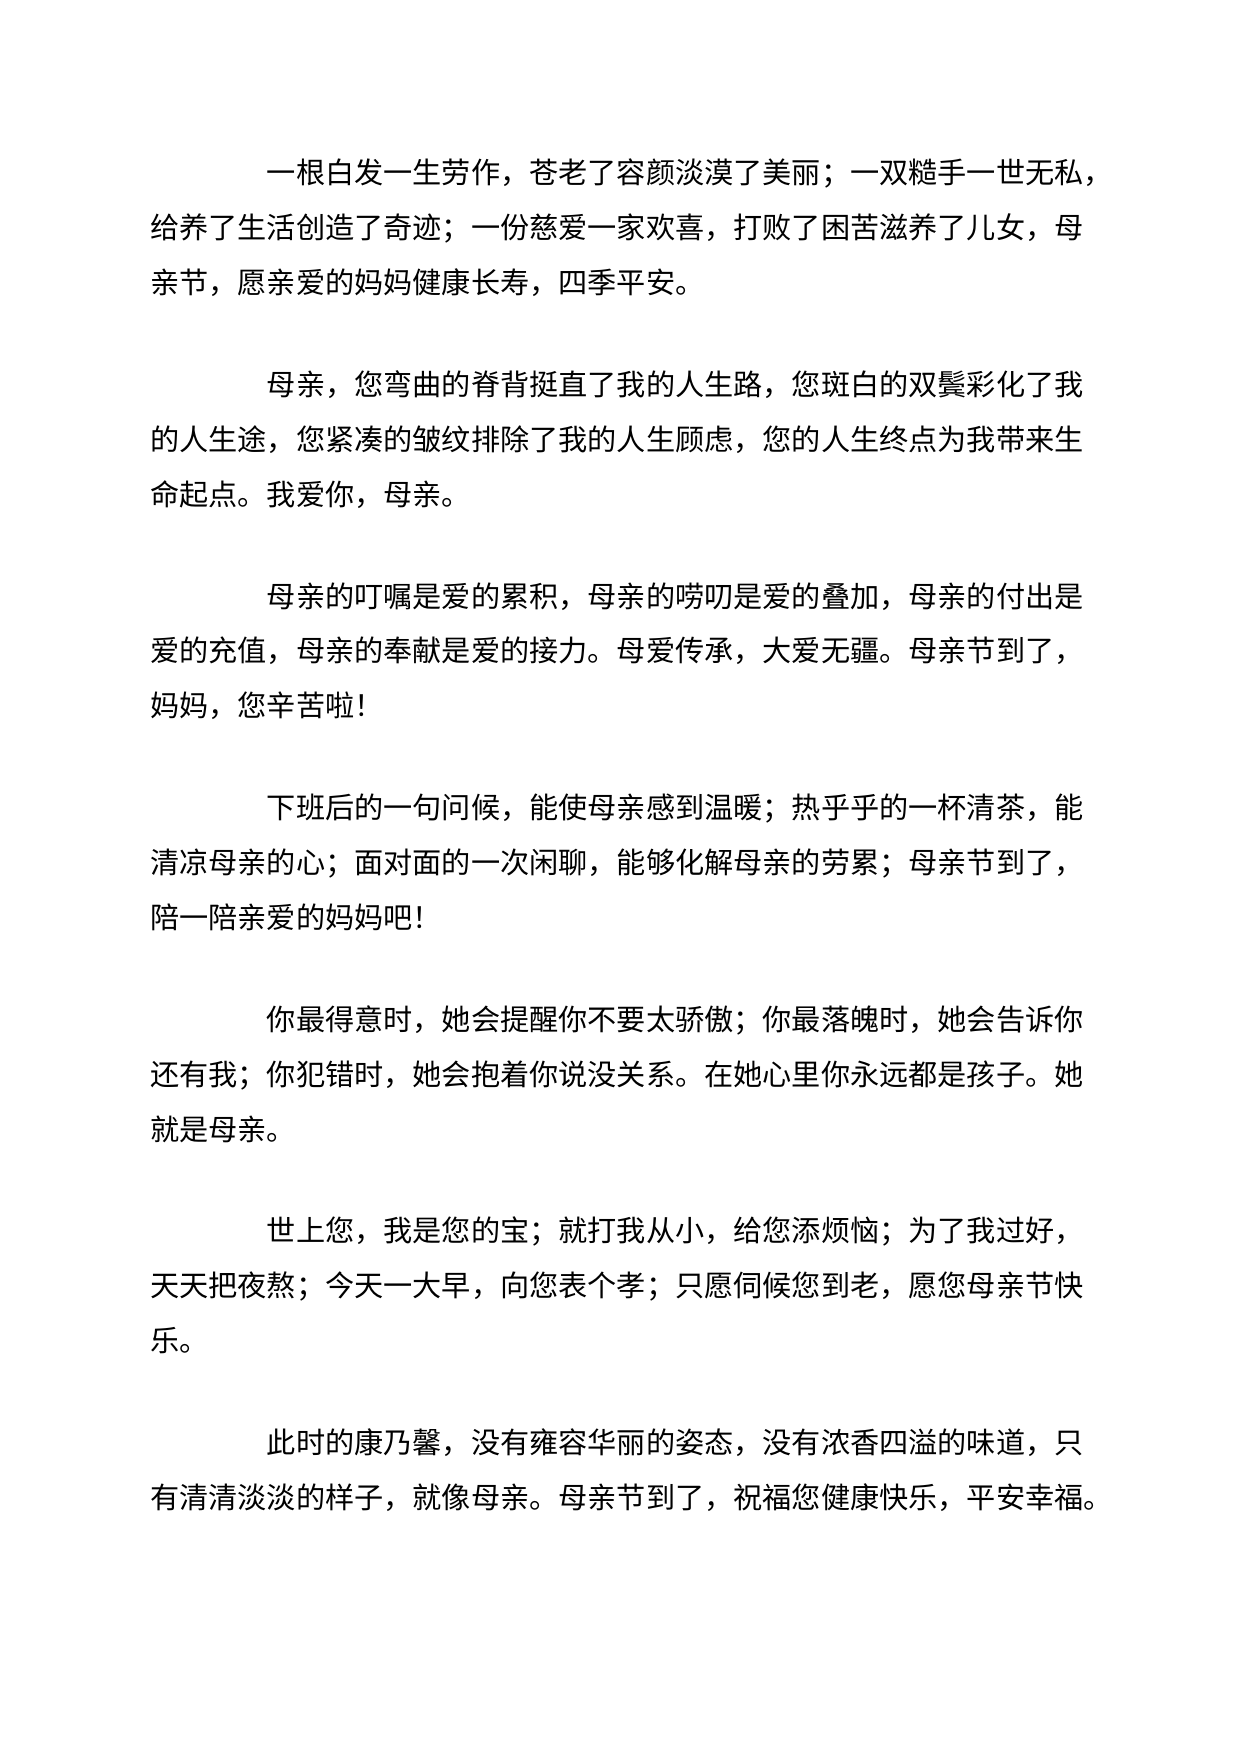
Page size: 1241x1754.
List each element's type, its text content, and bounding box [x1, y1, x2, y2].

text 母亲的叮嘱是爱的累积，母亲的唠叨是爱的叠加，母亲的付出是爱的充值，母亲的奉献是爱的接力。母爱传承，大爱无疆。母亲节到了，妈妈，您辛苦啦！ [150, 573, 1090, 725]
text 你最得意时，她会提醒你不要太骄傲；你最落魄时，她会告诉你还有我；你犯错时，她会抱着你说没关系。在她心里你永远都是孩子。她就是母亲。 [150, 996, 1090, 1148]
text 此时的康乃馨，没有雍容华丽的姿态，没有浓香四溢的味道，只有清清淡淡的样子，就像母亲。母亲节到了，祝福您健康快乐，平安幸福。 [150, 1419, 1090, 1517]
text 一根白发一生劳作，苍老了容颜淡漠了美丽；一双糙手一世无私，给养了生活创造了奇迹；一份慈爱一家欢喜，打败了困苦滋养了儿女，母亲节，愿亲爱的妈妈健康长寿，四季平安。 [150, 150, 1090, 302]
text 母亲，您弯曲的脊背挺直了我的人生路，您斑白的双鬓彩化了我的人生途，您紧凑的皱纹排除了我的人生顾虑，您的人生终点为我带来生命起点。我爱你，母亲。 [150, 362, 1090, 514]
text 下班后的一句问候，能使母亲感到温暖；热乎乎的一杯清茶，能清凉母亲的心；面对面的一次闲聊，能够化解母亲的劳累；母亲节到了，陪一陪亲爱的妈妈吧！ [150, 785, 1090, 937]
text 世上您，我是您的宝；就打我从小，给您添烦恼；为了我过好，天天把夜熬；今天一大早，向您表个孝；只愿伺候您到老，愿您母亲节快乐。 [150, 1208, 1090, 1360]
